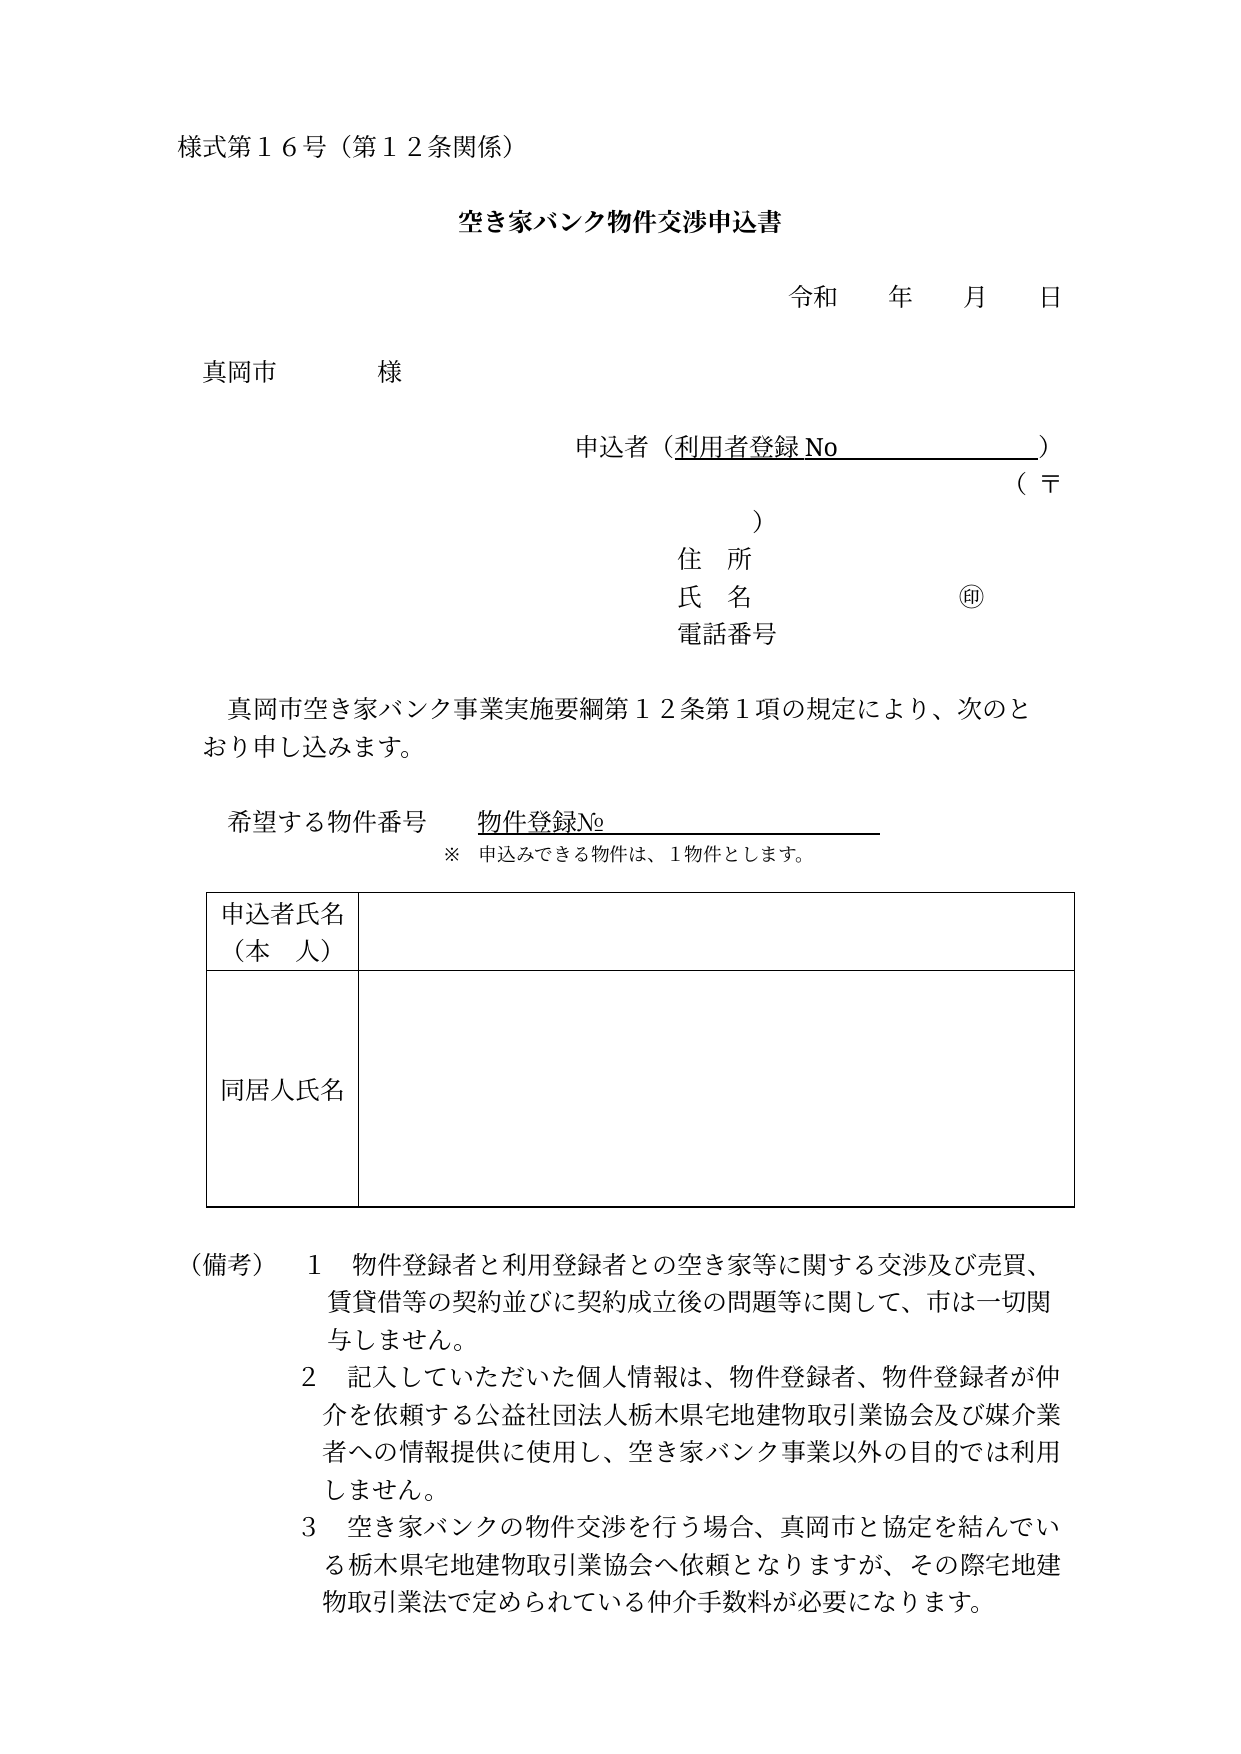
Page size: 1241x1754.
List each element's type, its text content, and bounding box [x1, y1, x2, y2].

text ２ 記入していただいた個人情報は、物件登録者、物件登録者が仲介を依頼する公益社団法人栃木県宅地建物取引業協会及び媒介業者への情報提供に使用し、空き家バンク事業以外の目的では利用しません。 [296, 1357, 1063, 1507]
text 住 所 [677, 539, 1063, 577]
text 氏 名 ㊞ [677, 577, 1063, 614]
text 令和 年 月 日 [177, 277, 1063, 314]
text 空き家バンク物件交渉申込書 [177, 202, 1063, 239]
text 電話番号 [677, 614, 1063, 652]
text （〒 ） [452, 464, 1063, 539]
text 与しません。 [327, 1320, 1063, 1357]
table_cell [359, 971, 1074, 1206]
text 申込者（利用者登録No ） [177, 427, 1063, 464]
text 真岡市 様 [177, 352, 1063, 389]
text （備考） １ 物件登録者と利用登録者との空き家等に関する交渉及び売買、 [177, 1245, 1063, 1282]
text ３ 空き家バンクの物件交渉を行う場合、真岡市と協定を結んでいる栃木県宅地建物取引業協会へ依頼となりますが、その際宅地建物取引業法で定められている仲介手数料が必要になります。 [296, 1507, 1063, 1620]
table_header 申込者氏名 （本 人） [207, 893, 358, 970]
table_header [359, 893, 1074, 970]
text 真岡市空き家バンク事業実施要綱第１２条第１項の規定により、次のとおり申し込みます。 [177, 689, 1034, 764]
text 希望する物件番号 物件登録№ [177, 802, 1063, 839]
table_cell 同居人氏名 [207, 971, 358, 1206]
text ※ 申込みできる物件は、１物件とします。 [177, 839, 1063, 866]
text 賃貸借等の契約並びに契約成立後の問題等に関して、市は一切関 [327, 1282, 1063, 1320]
text 様式第１６号（第１２条関係） [177, 127, 1063, 164]
